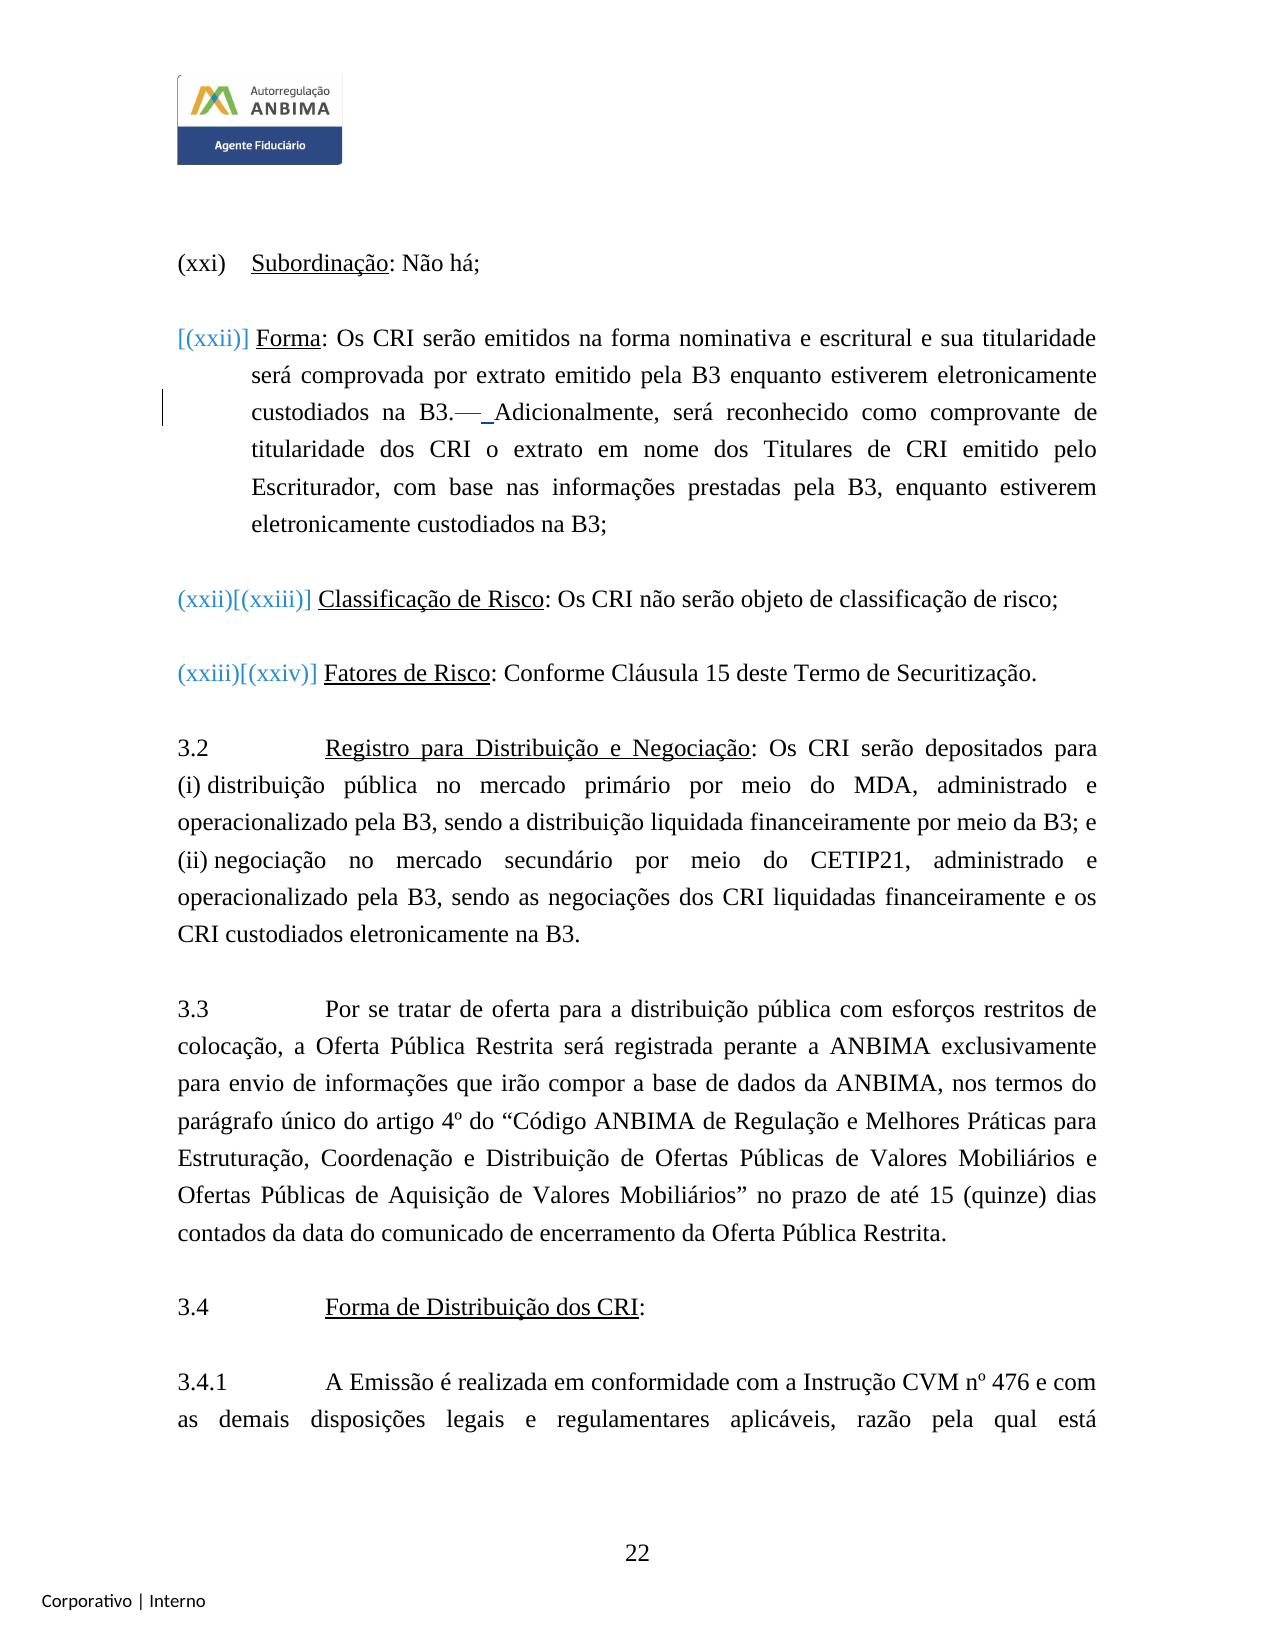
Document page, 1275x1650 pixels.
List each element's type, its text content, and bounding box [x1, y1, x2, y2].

list Forma: Os CRI serão emitidos na forma nominativa e escritural e sua titularidade será comprovada por extrato emitido pela B3 enquanto estiverem eletronicamente custodiados na B3.Adicionalmente, será reconhecido como comprovante de titularidade dos CRI o extrato em nome dos Titulares de CRI emitido pelo Escriturador, com base nas informações prestadas pela B3, enquanto estiverem eletronicamente custodiados na B3; [177, 323, 1098, 538]
text 3.2 Registro para Distribuição e Negociação: Os CRI serão depositados para (i) distribuição pública no mercado primário por meio do MDA, administrado e operacionalizado pela B3, sendo a distribuição liquidada financeiramente por meio da B3; e (ii) negociação no mercado secundário por meio do CETIP21, administrado e operacionalizado pela B3, sendo as negociações dos CRI liquidadas financeiramente e os CRI custodiados eletronicamente na B3. [177, 733, 1098, 948]
list Fatores de Risco: Conforme Cláusula 15 deste Termo de Securitização. [177, 658, 1098, 687]
list Subordinação: Não há; [177, 248, 1098, 277]
picture [177, 75, 343, 165]
text 3.4 Forma de Distribuição dos CRI: [177, 1292, 1098, 1321]
list Classificação de Risco: Os CRI não serão objeto de classificação de risco; [177, 584, 1098, 612]
text 3.3 Por se tratar de oferta para a distribuição pública com esforços restritos de colocação, a Oferta Pública Restrita será registrada perante a ANBIMA exclusivamente para envio de informações que irão compor a base de dados da ANBIMA, nos termos do parágrafo único do artigo 4º do “Código ANBIMA de Regulação e Melhores Práticas para Estruturação, Coordenação e Distribuição de Ofertas Públicas de Valores Mobiliários e Ofertas Públicas de Aquisição de Valores Mobiliários” no prazo de até 15 (quinze) dias contados da data do comunicado de encerramento da Oferta Pública Restrita. [177, 994, 1098, 1246]
